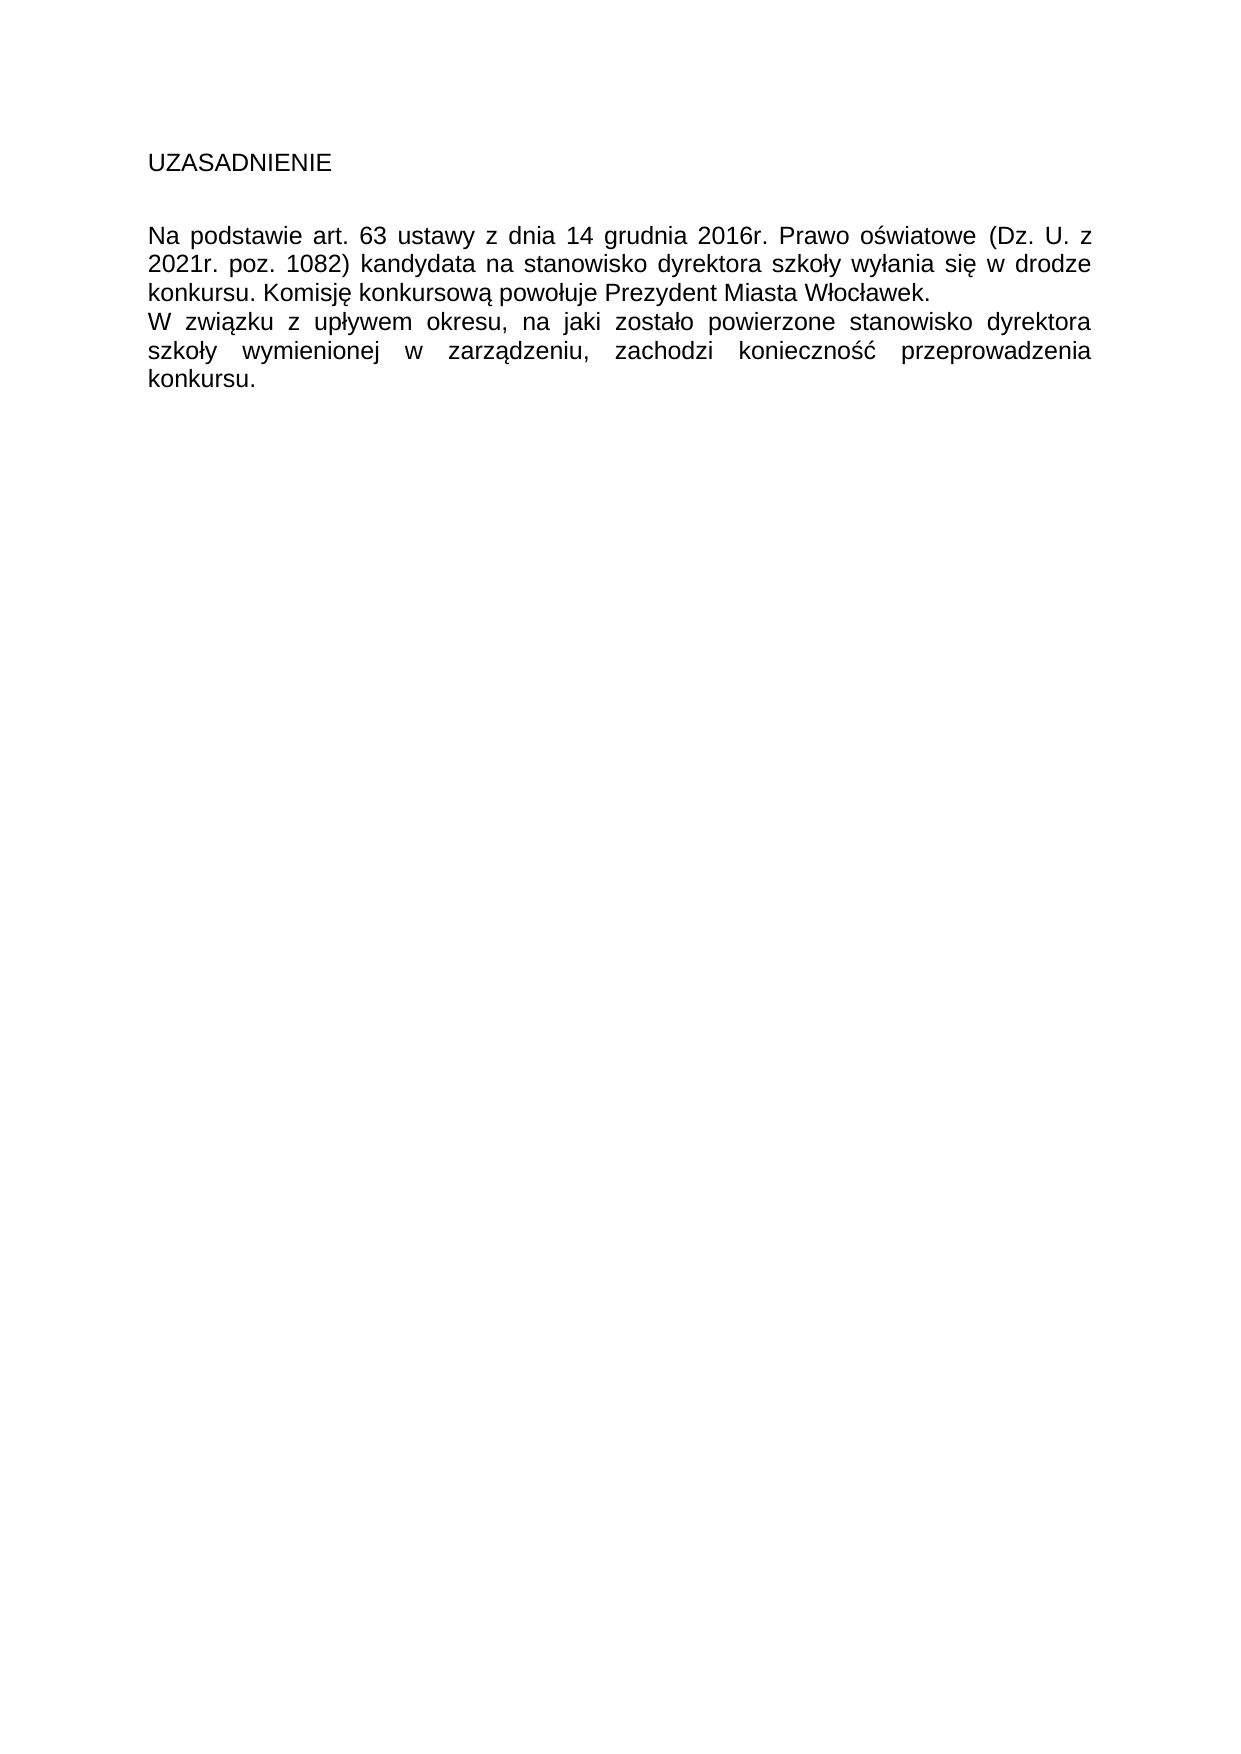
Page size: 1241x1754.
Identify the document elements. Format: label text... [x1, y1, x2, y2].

text W związku z upływem okresu, na jaki zostało powierzone stanowisko dyrektora szkoły wymienionej w zarządzeniu, zachodzi konieczność przeprowadzenia konkursu. [148, 307, 1093, 393]
text Na podstawie art. 63 ustawy z dnia 14 grudnia 2016r. Prawo oświatowe (Dz. U. z 2021r. poz. 1082) kandydata na stanowisko dyrektora szkoły wyłania się w drodze konkursu. Komisję konkursową powołuje Prezydent Miasta Włocławek. [148, 221, 1093, 307]
subtitle UZASADNIENIE [148, 148, 1093, 176]
